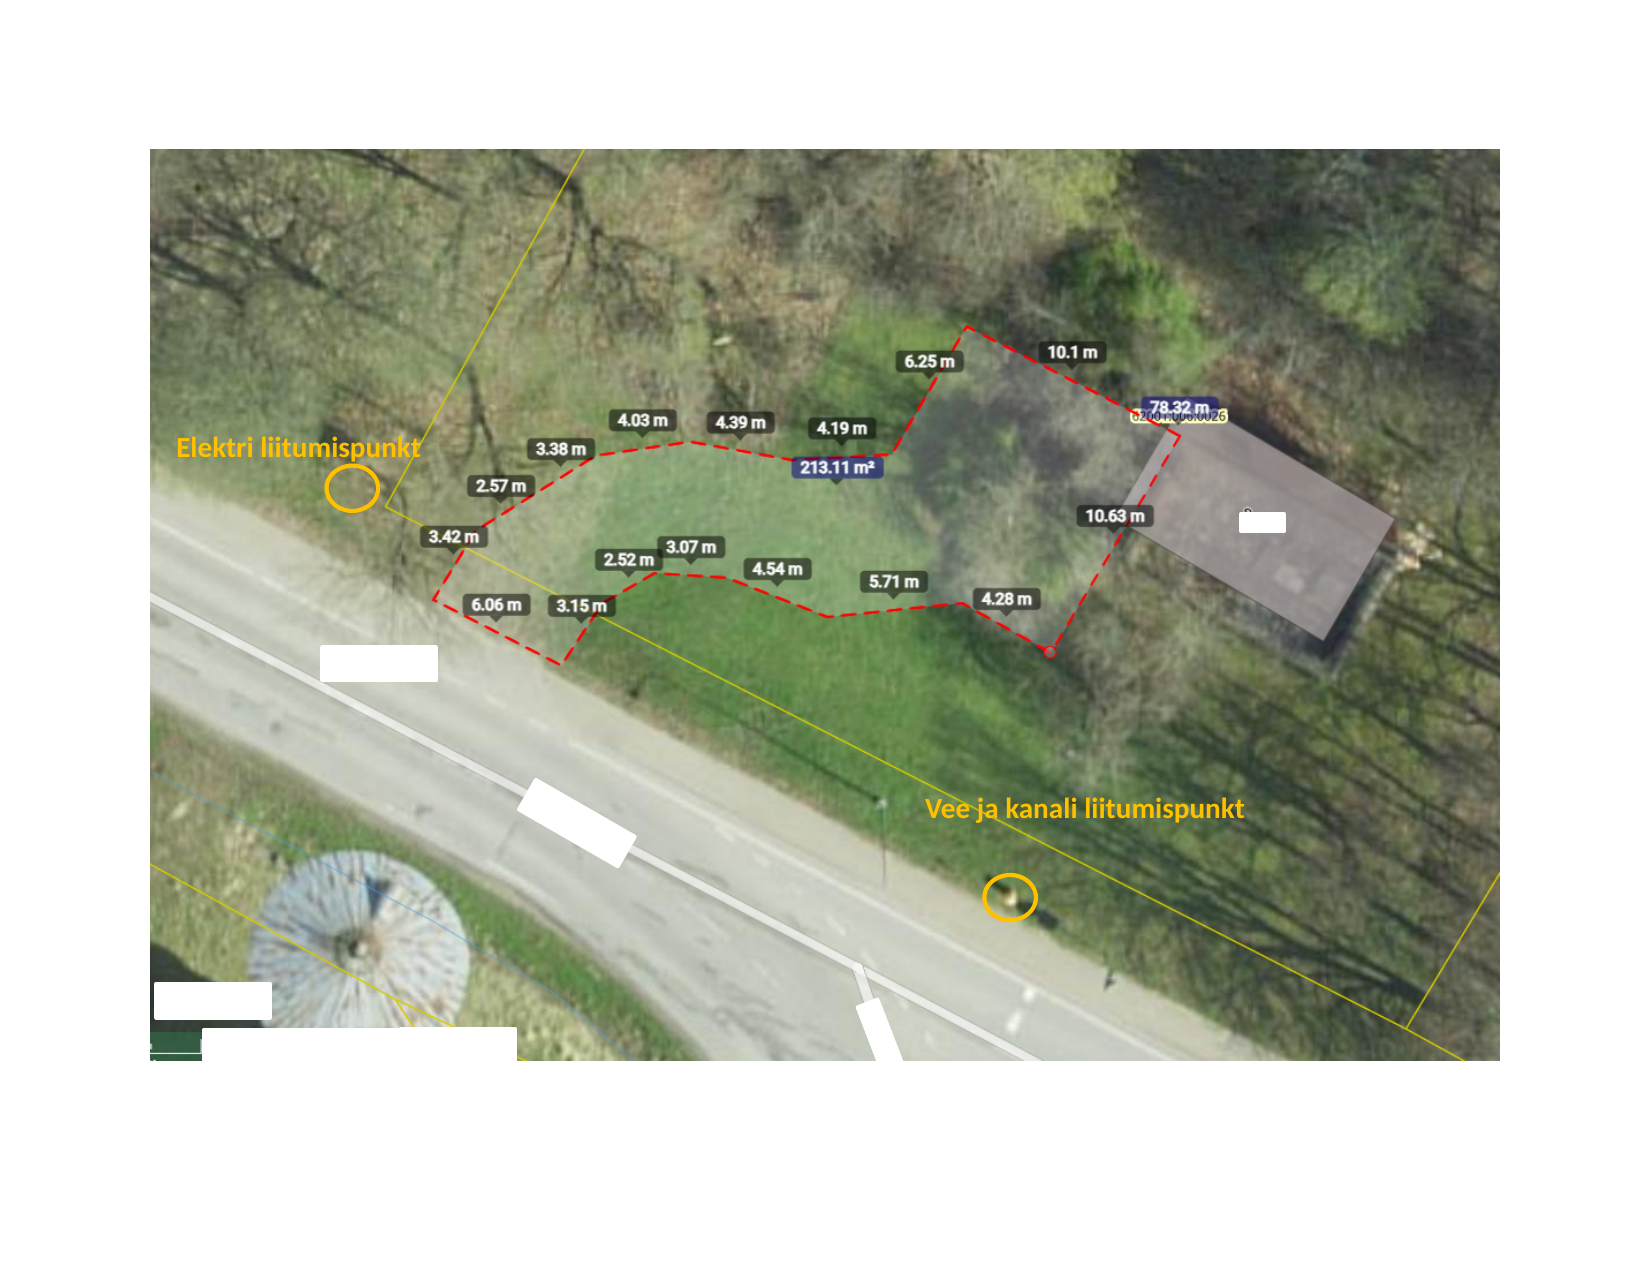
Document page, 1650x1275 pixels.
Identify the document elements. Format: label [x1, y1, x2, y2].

picture [150, 149, 1500, 1061]
